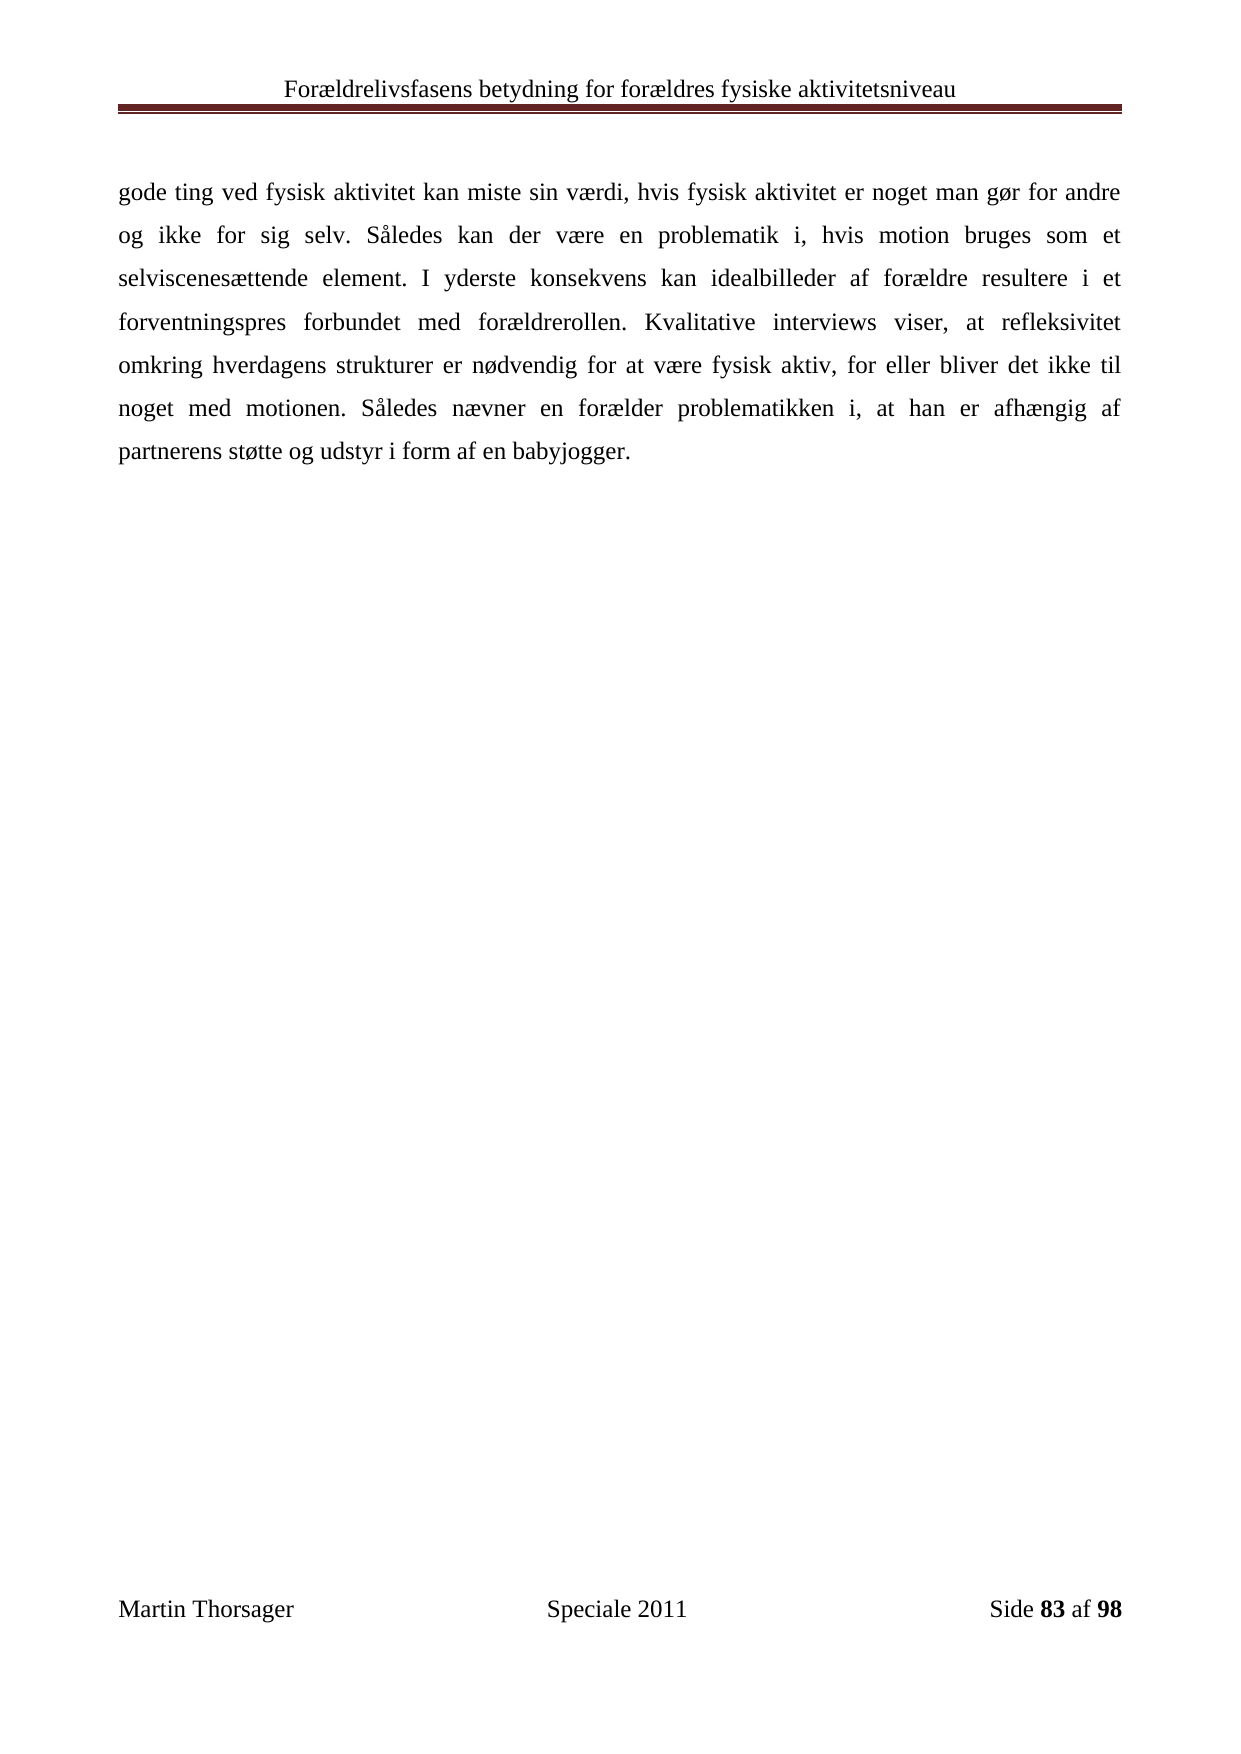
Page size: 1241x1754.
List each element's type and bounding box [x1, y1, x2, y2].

text [118, 177, 1122, 465]
